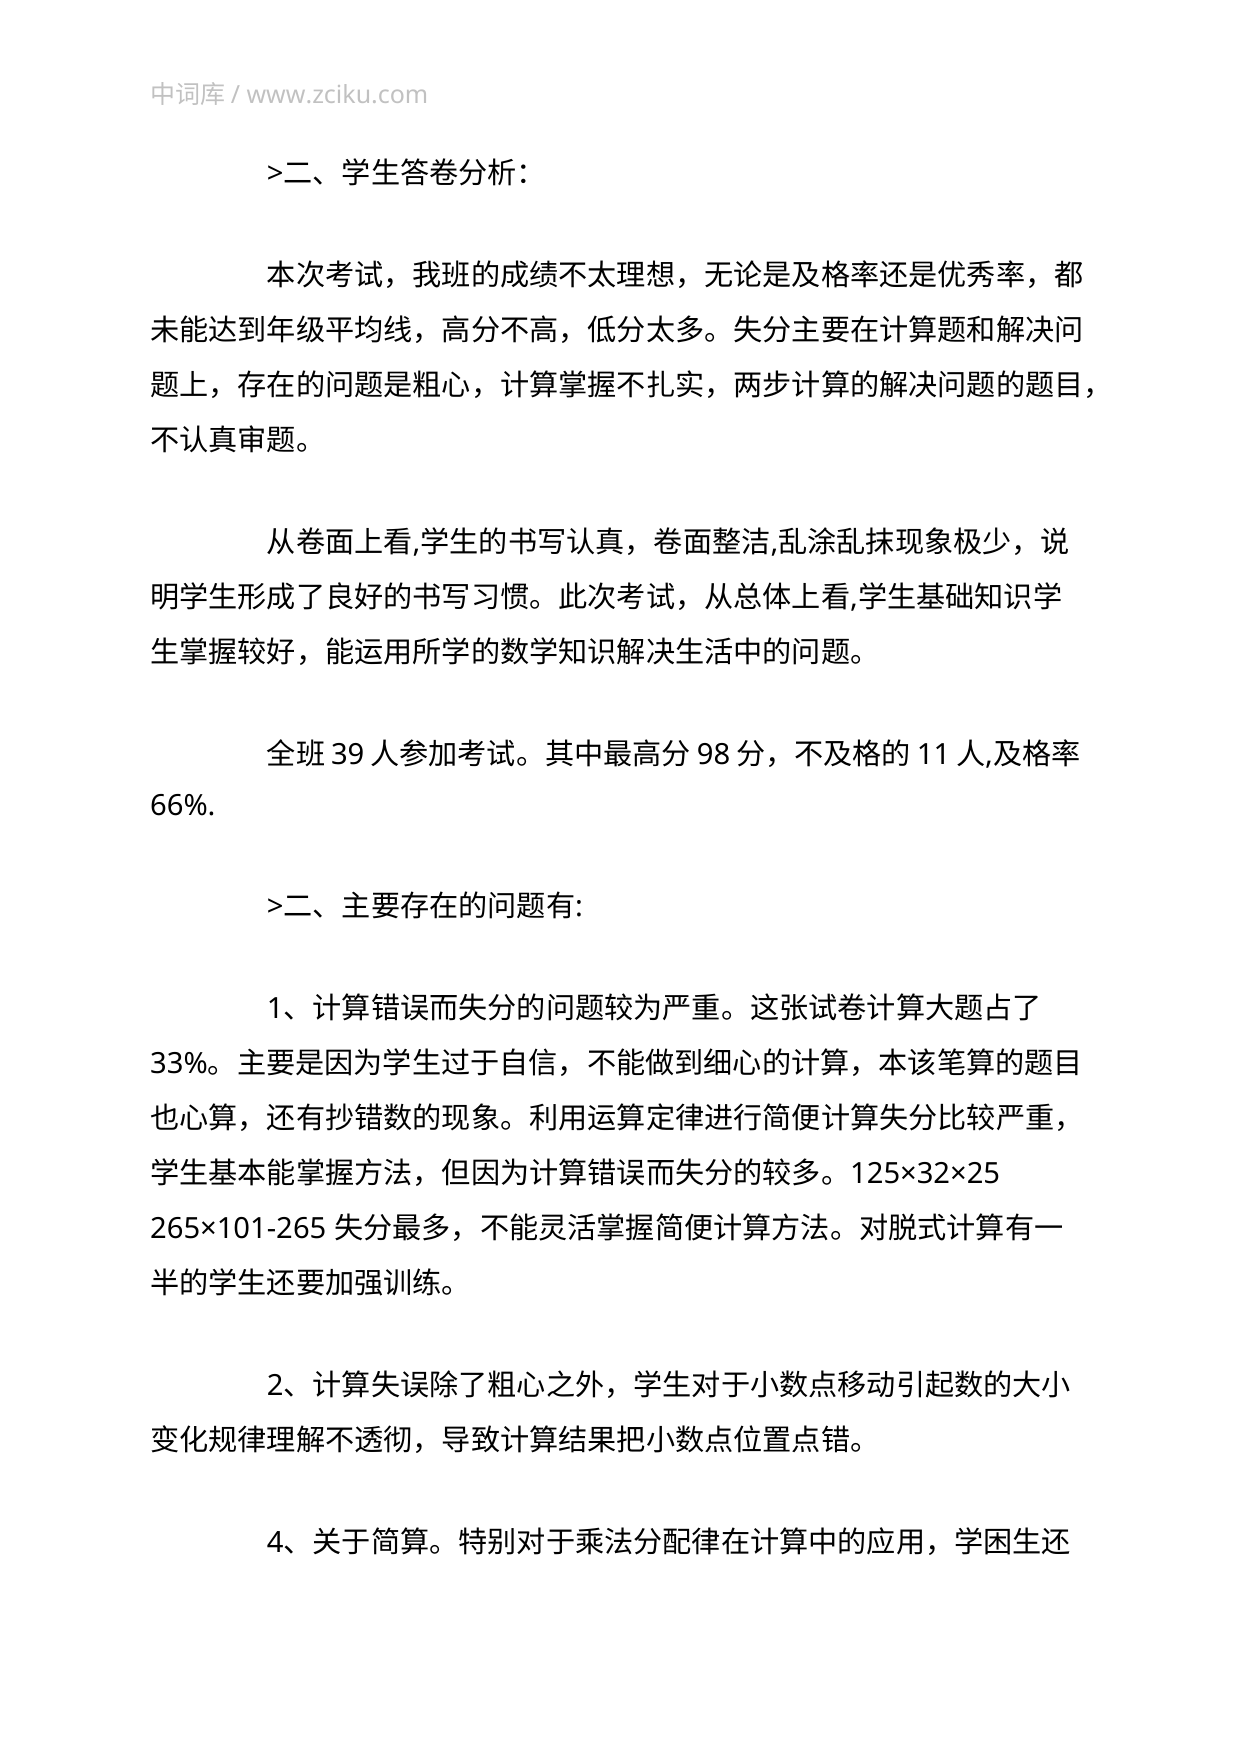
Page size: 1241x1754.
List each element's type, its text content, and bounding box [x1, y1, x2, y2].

text 全班39人参加考试。其中最高分98分，不及格的11人,及格率66%. [150, 730, 1090, 824]
text 1、计算错误而失分的问题较为严重。这张试卷计算大题占了33%。主要是因为学生过于自信，不能做到细心的计算，本该笔算的题目也心算，还有抄错数的现象。利用运算定律进行简便计算失分比较严重，学生基本能掌握方法，但因为计算错误而失分的较多。125×32×25 265×101-265 失分最多，不能灵活掌握简便计算方法。对脱式计算有一半的学生还要加强训练。 [150, 985, 1090, 1302]
text 从卷面上看,学生的书写认真，卷面整洁,乱涂乱抹现象极少，说明学生形成了良好的书写习惯。此次考试，从总体上看,学生基础知识学生掌握较好，能运用所学的数学知识解决生活中的问题。 [150, 518, 1090, 671]
text 本次考试，我班的成绩不太理想，无论是及格率还是优秀率，都未能达到年级平均线，高分不高，低分太多。失分主要在计算题和解决问题上，存在的问题是粗心，计算掌握不扎实，两步计算的解决问题的题目，不认真审题。 [150, 252, 1090, 459]
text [150, 1518, 1090, 1561]
text >二、学生答卷分析： [150, 150, 1090, 192]
text >二、主要存在的问题有: [150, 883, 1090, 925]
text 2、计算失误除了粗心之外，学生对于小数点移动引起数的大小变化规律理解不透彻，导致计算结果把小数点位置点错。 [150, 1362, 1090, 1459]
